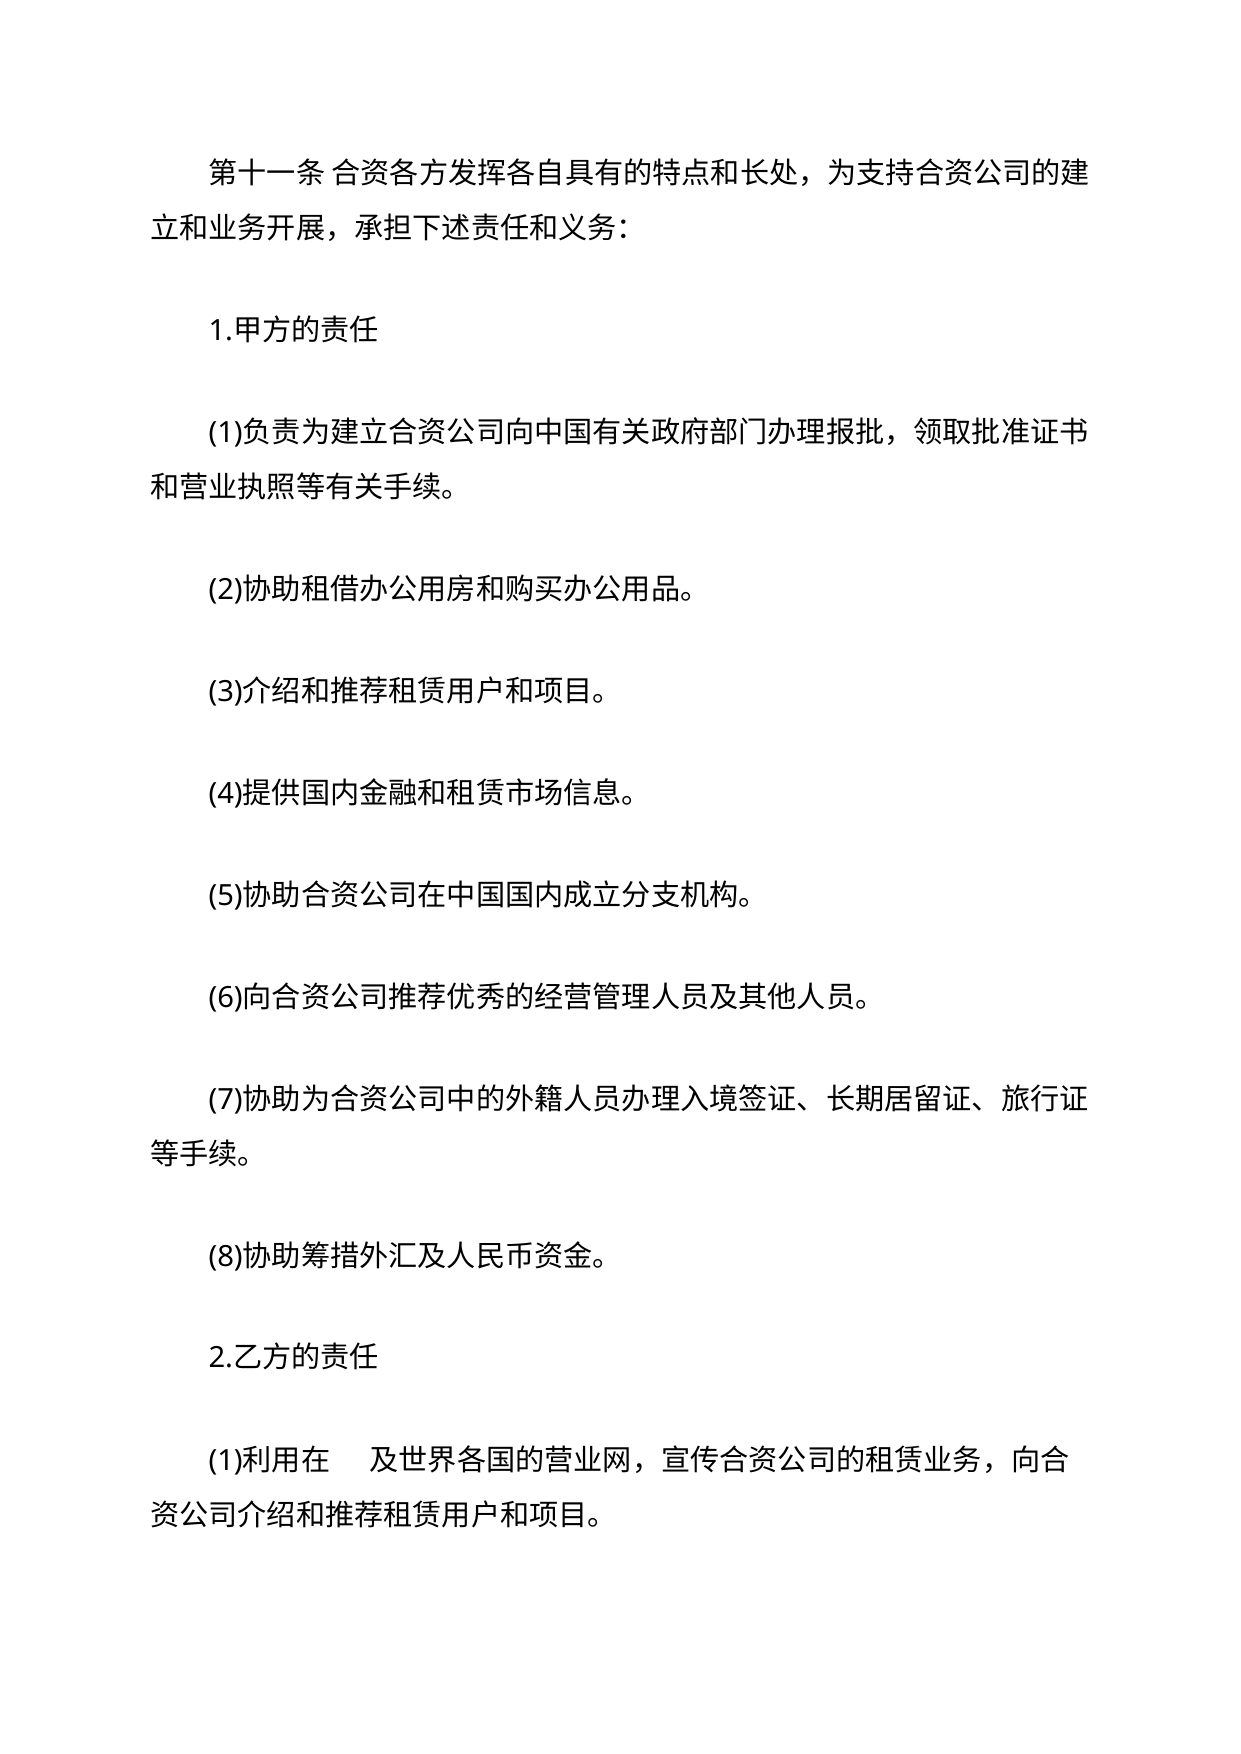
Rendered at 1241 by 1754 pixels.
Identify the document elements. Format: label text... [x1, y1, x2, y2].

text (1)负责为建立合资公司向中国有关政府部门办理报批，领取批准证书和营业执照等有关手续。 [150, 409, 1090, 506]
text (1)利用在 及世界各国的营业网，宣传合资公司的租赁业务，向合资公司介绍和推荐租赁用户和项目。 [150, 1436, 1090, 1533]
text (3)介绍和推荐租赁用户和项目。 [150, 667, 1090, 710]
text (4)提供国内金融和租赁市场信息。 [150, 769, 1090, 812]
text (7)协助为合资公司中的外籍人员办理入境签证、长期居留证、旅行证等手续。 [150, 1075, 1090, 1173]
text 2.乙方的责任 [150, 1334, 1090, 1376]
text (5)协助合资公司在中国国内成立分支机构。 [150, 871, 1090, 914]
text (8)协助筹措外汇及人民币资金。 [150, 1232, 1090, 1274]
text (2)协助租借办公用房和购买办公用品。 [150, 565, 1090, 608]
text 1.甲方的责任 [150, 307, 1090, 349]
text (6)向合资公司推荐优秀的经营管理人员及其他人员。 [150, 973, 1090, 1016]
text 第十一条 合资各方发挥各自具有的特点和长处，为支持合资公司的建立和业务开展，承担下述责任和义务： [150, 150, 1090, 247]
